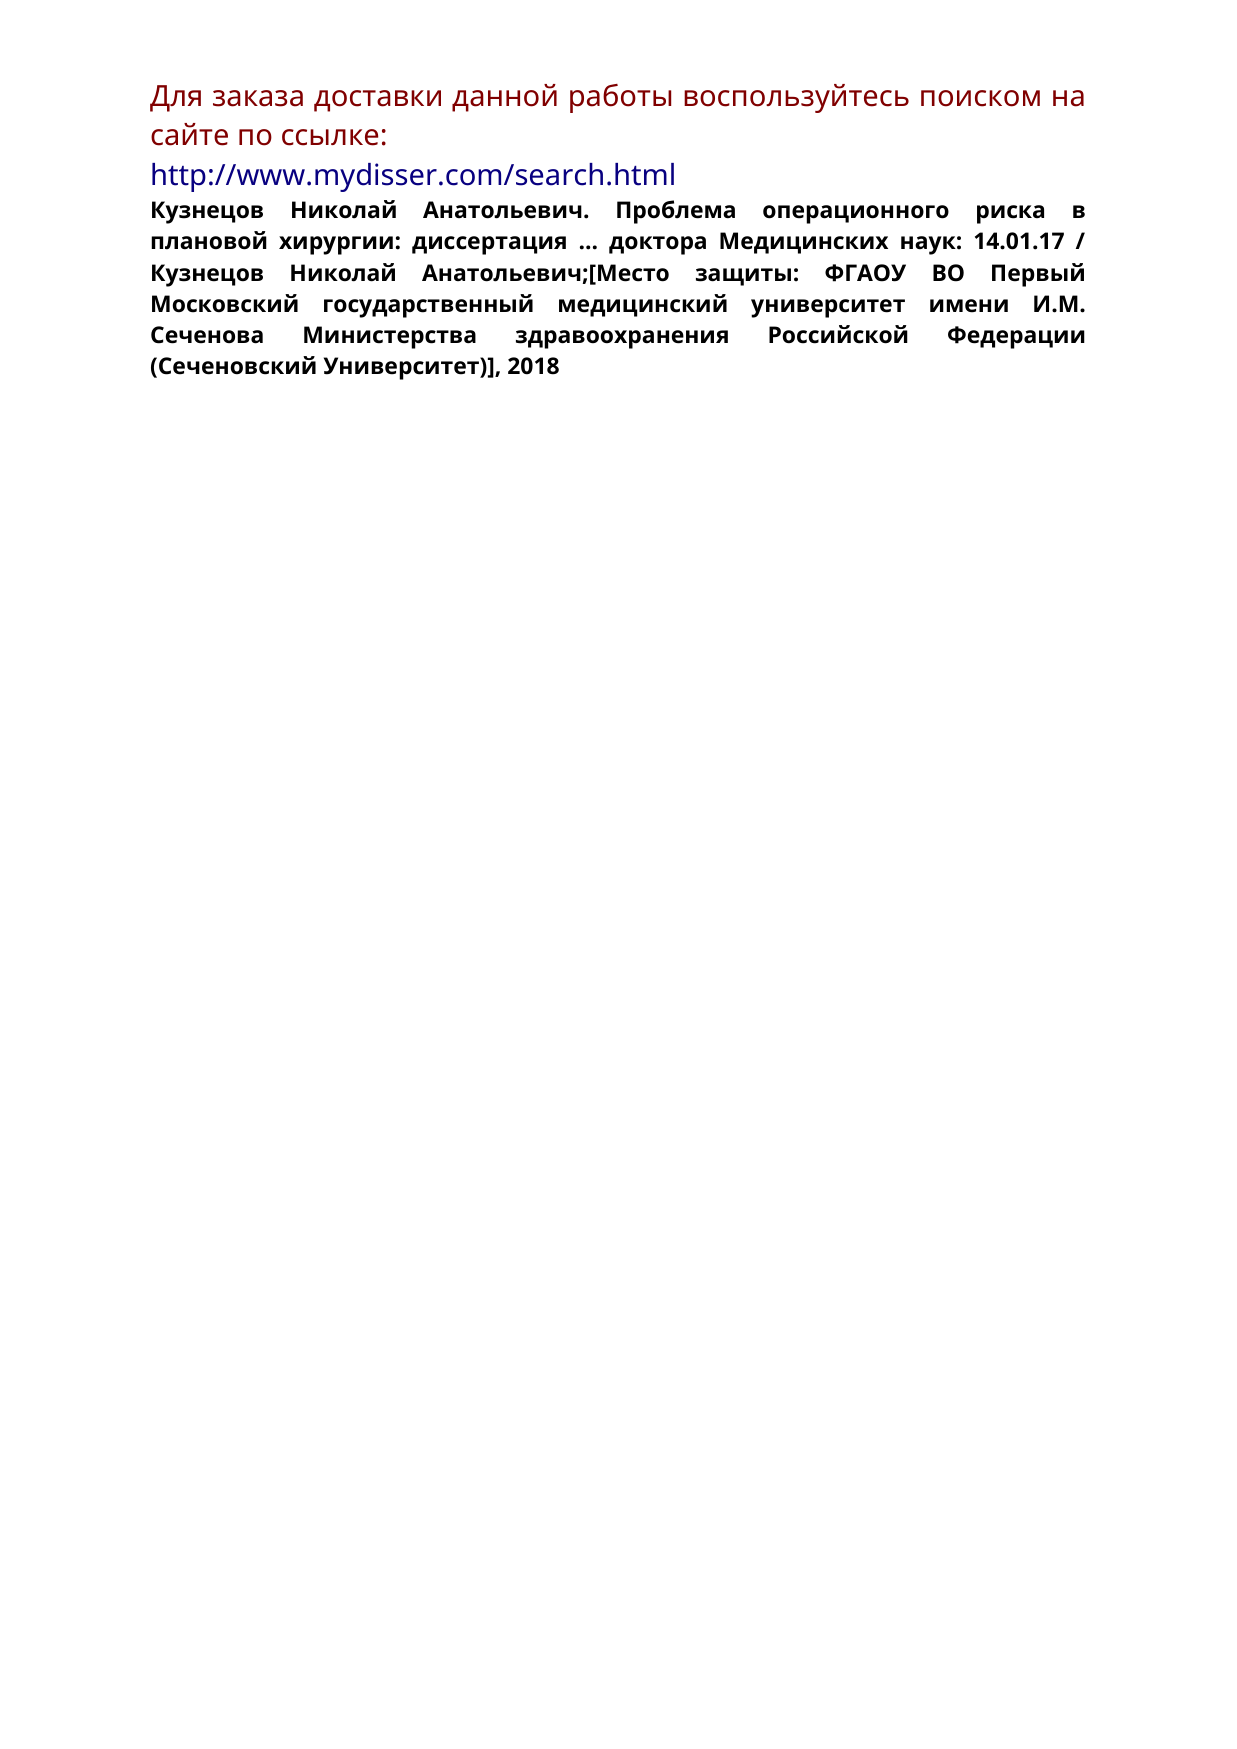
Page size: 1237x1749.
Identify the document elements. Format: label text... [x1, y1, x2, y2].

text Кузнецов Николай Анатольевич. Проблема операционного риска в плановой хирургии: диссертация ... доктора Медицинских наук: 14.01.17 / Кузнецов Николай Анатольевич;[Место защиты: ФГАОУ ВО Первый Московский государственный медицинский университет имени И.М. Сеченова Министерства здравоохранения Российской Федерации (Сеченовский Университет)], 2018 [150, 194, 1086, 382]
